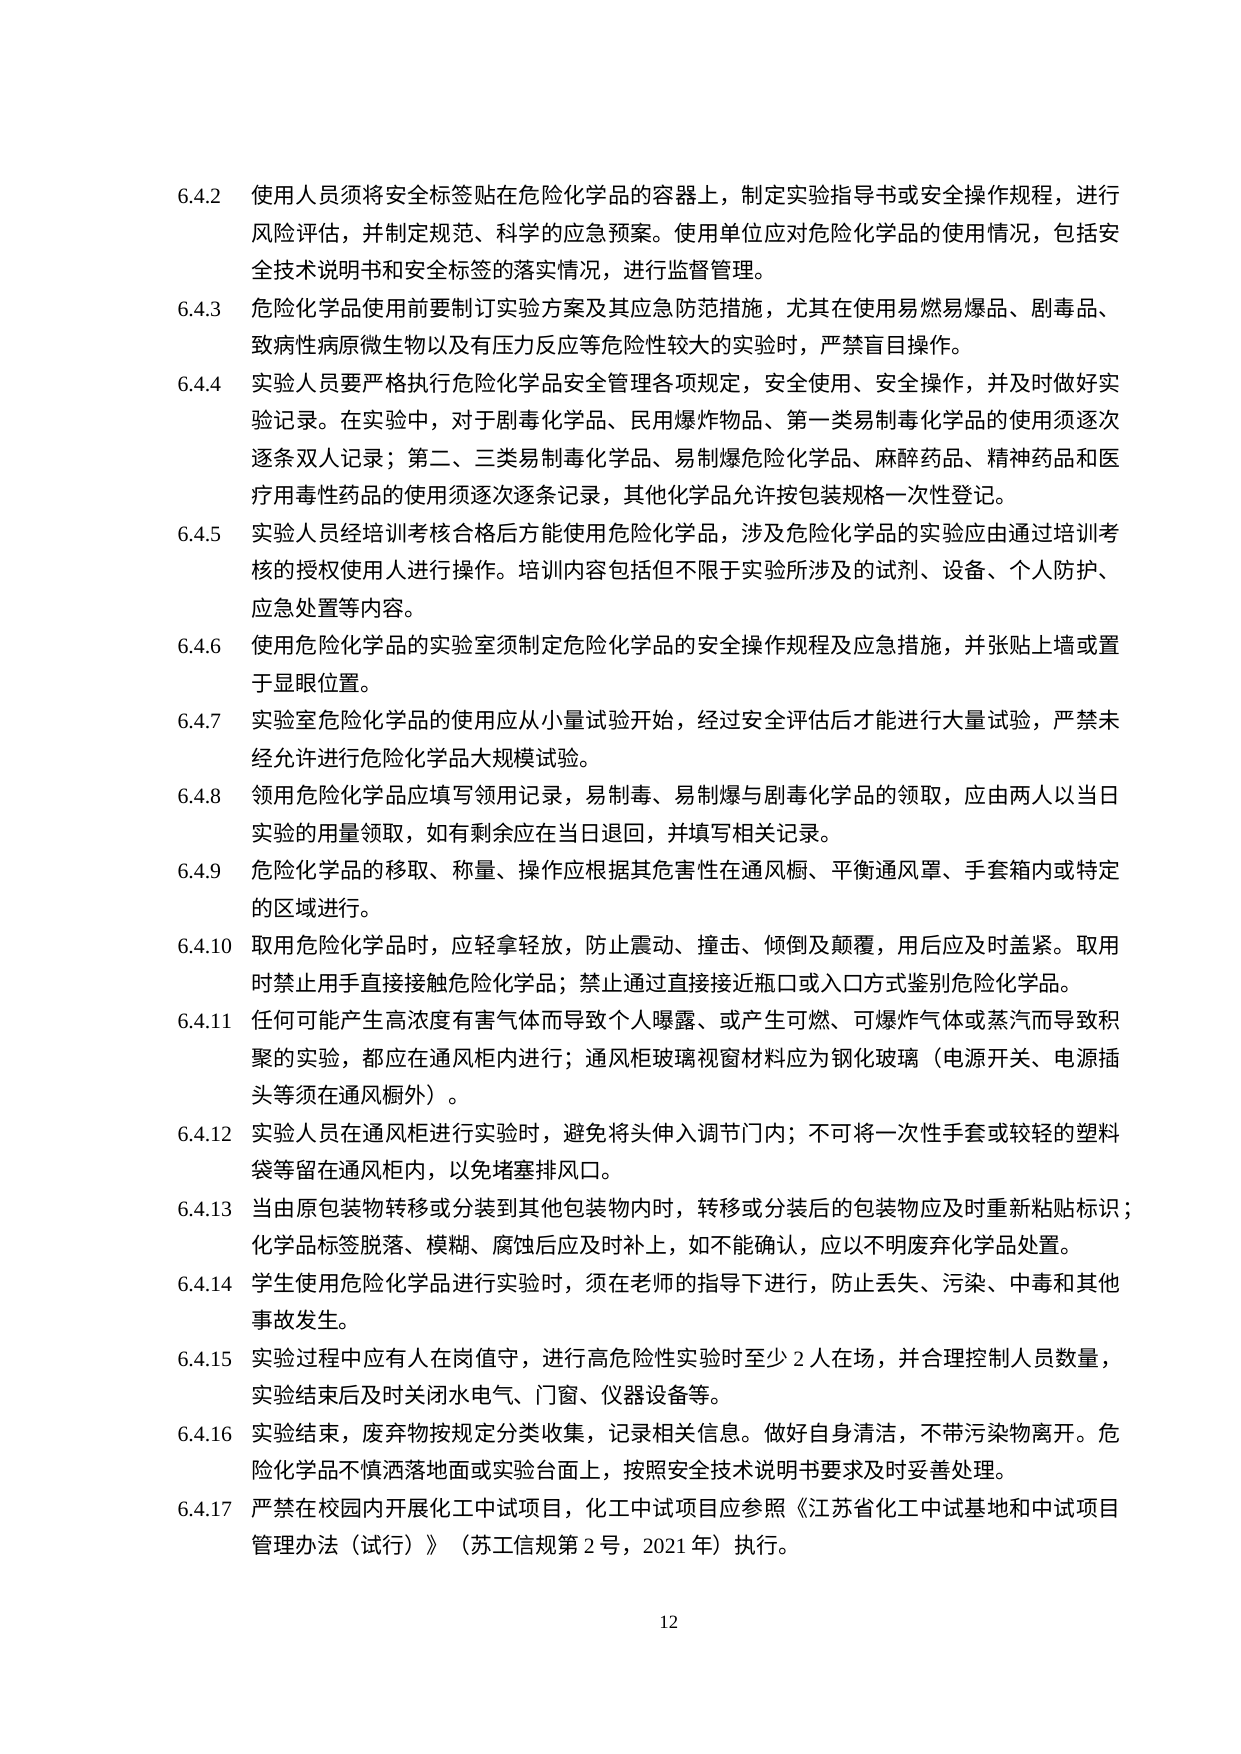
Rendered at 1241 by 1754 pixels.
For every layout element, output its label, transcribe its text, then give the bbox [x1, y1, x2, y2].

list 任何可能产生高浓度有害气体而导致个人曝露、或产生可燃、可爆炸气体或蒸汽而导致积聚的实验，都应在通风柜内进行；通风柜玻璃视窗材料应为钢化玻璃（电源开关、电源插头等须在通风橱外）。 [177, 998, 1122, 1111]
list 实验人员经培训考核合格后方能使用危险化学品，涉及危险化学品的实验应由通过培训考核的授权使用人进行操作。培训内容包括但不限于实验所涉及的试剂、设备、个人防护、应急处置等内容。 [177, 511, 1122, 623]
list 当由原包装物转移或分装到其他包装物内时，转移或分装后的包装物应及时重新粘贴标识；化学品标签脱落、模糊、腐蚀后应及时补上，如不能确认，应以不明废弃化学品处置。 [177, 1186, 1122, 1261]
list 实验室危险化学品的使用应从小量试验开始，经过安全评估后才能进行大量试验，严禁未经允许进行危险化学品大规模试验。 [177, 698, 1122, 773]
list 领用危险化学品应填写领用记录，易制毒、易制爆与剧毒化学品的领取，应由两人以当日实验的用量领取，如有剩余应在当日退回，并填写相关记录。 [177, 773, 1122, 848]
list 取用危险化学品时，应轻拿轻放，防止震动、撞击、倾倒及颠覆，用后应及时盖紧。取用时禁止用手直接接触危险化学品；禁止通过直接接近瓶口或入口方式鉴别危险化学品。 [177, 923, 1122, 998]
list 危险化学品使用前要制订实验方案及其应急防范措施，尤其在使用易燃易爆品、剧毒品、致病性病原微生物以及有压力反应等危险性较大的实验时，严禁盲目操作。 [177, 286, 1122, 361]
list 使用危险化学品的实验室须制定危险化学品的安全操作规程及应急措施，并张贴上墙或置于显眼位置。 [177, 623, 1122, 698]
list 学生使用危险化学品进行实验时，须在老师的指导下进行，防止丢失、污染、中毒和其他事故发生。 [177, 1261, 1122, 1336]
list 使用人员须将安全标签贴在危险化学品的容器上，制定实验指导书或安全操作规程，进行风险评估，并制定规范、科学的应急预案。使用单位应对危险化学品的使用情况，包括安全技术说明书和安全标签的落实情况，进行监督管理。 [177, 173, 1122, 286]
list 实验人员要严格执行危险化学品安全管理各项规定，安全使用、安全操作，并及时做好实验记录。在实验中，对于剧毒化学品、民用爆炸物品、第一类易制毒化学品的使用须逐次逐条双人记录；第二、三类易制毒化学品、易制爆危险化学品、麻醉药品、精神药品和医疗用毒性药品的使用须逐次逐条记录，其他化学品允许按包装规格一次性登记。 [177, 361, 1122, 511]
list 危险化学品的移取、称量、操作应根据其危害性在通风橱、平衡通风罩、手套箱内或特定的区域进行。 [177, 848, 1122, 923]
list 实验人员在通风柜进行实验时，避免将头伸入调节门内；不可将一次性手套或较轻的塑料袋等留在通风柜内，以免堵塞排风口。 [177, 1111, 1122, 1186]
list 实验结束，废弃物按规定分类收集，记录相关信息。做好自身清洁，不带污染物离开。危险化学品不慎洒落地面或实验台面上，按照安全技术说明书要求及时妥善处理。 [177, 1411, 1122, 1486]
list 严禁在校园内开展化工中试项目，化工中试项目应参照《江苏省化工中试基地和中试项目管理办法（试行）》（苏工信规第2号，2021年）执行。 [177, 1486, 1122, 1561]
list 实验过程中应有人在岗值守，进行高危险性实验时至少2人在场，并合理控制人员数量，实验结束后及时关闭水电气、门窗、仪器设备等。 [177, 1336, 1122, 1411]
